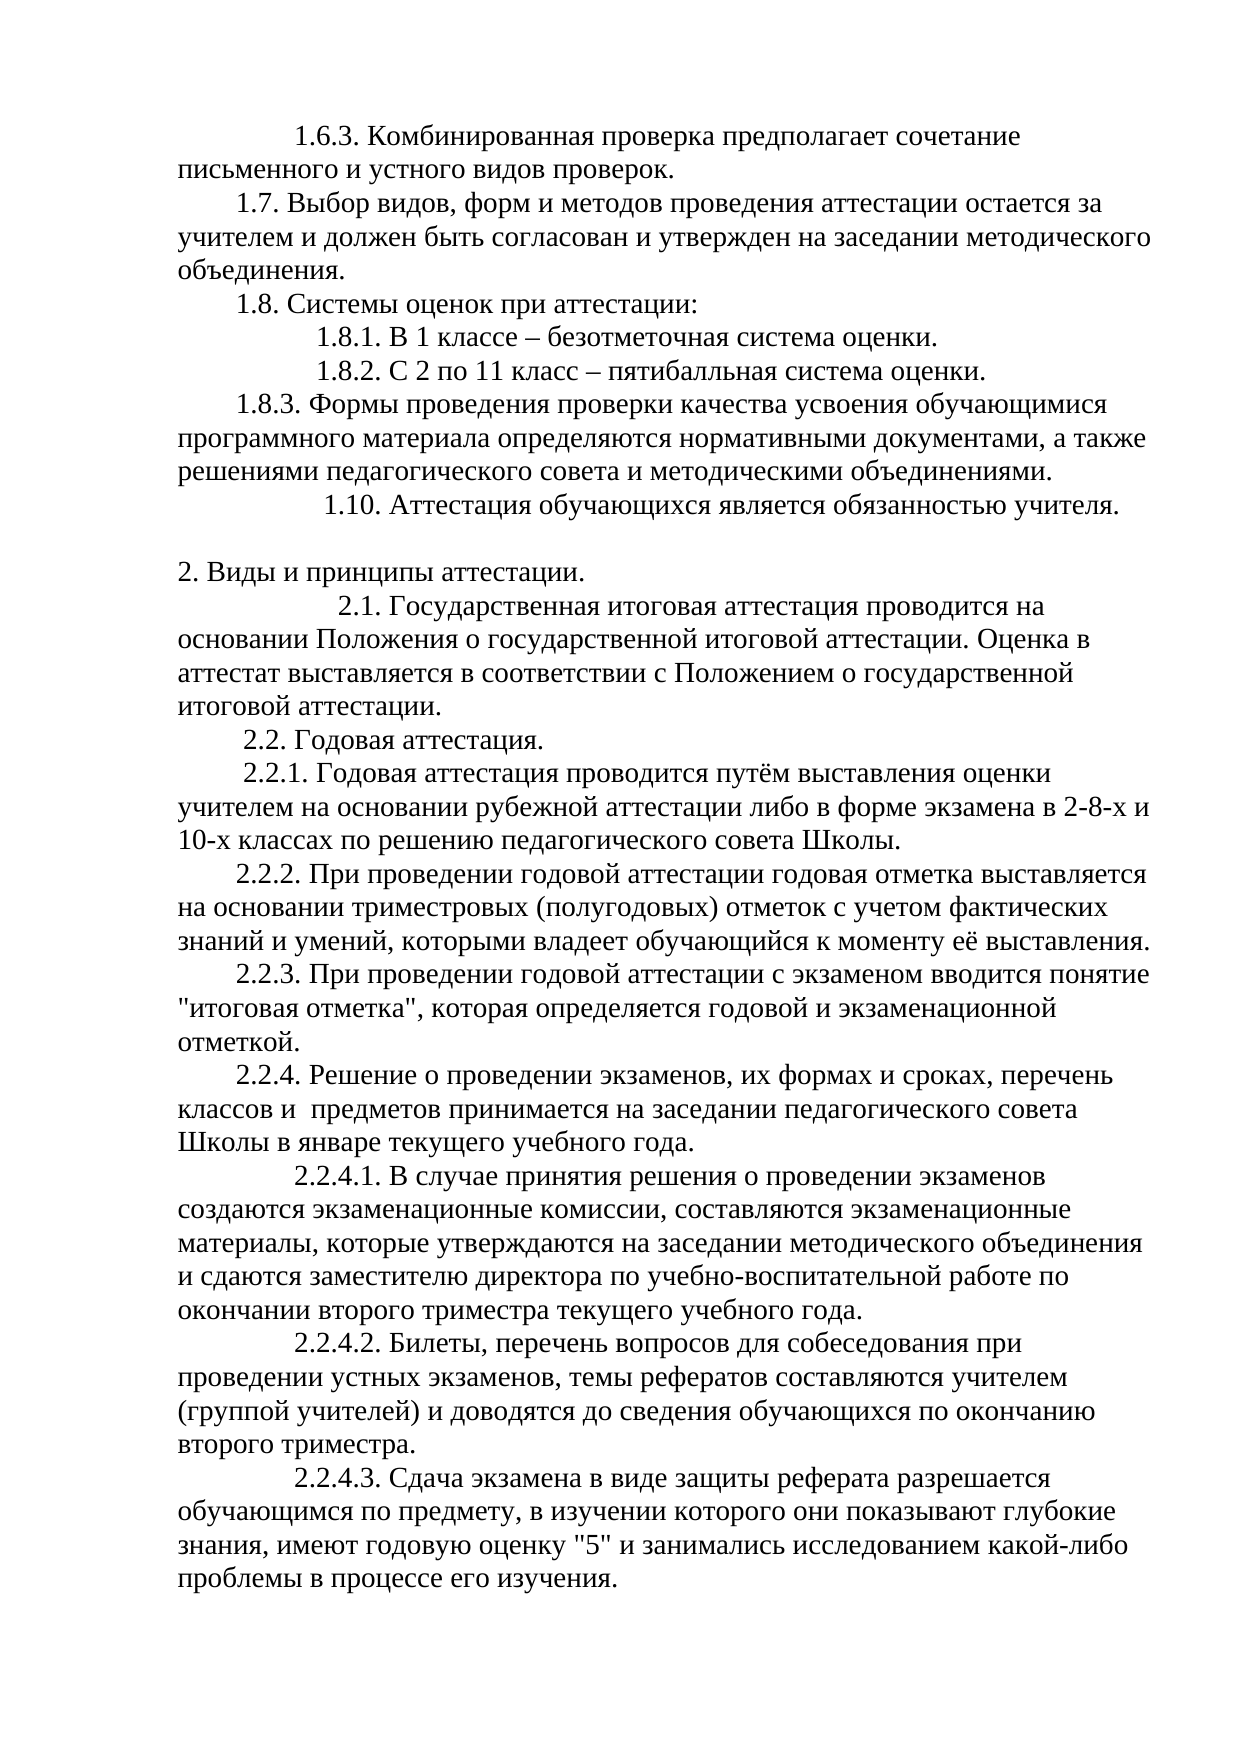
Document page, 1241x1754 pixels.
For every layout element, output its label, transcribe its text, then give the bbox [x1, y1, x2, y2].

text 2.2. Годовая аттестация. [177, 722, 1152, 755]
text 1.8. Системы оценок при аттестации: [177, 286, 1152, 319]
text 2.2.4. Решение о проведении экзаменов, их формах и сроках, перечень классов и предметов принимается на заседании педагогического совета Школы в январе текущего учебного года. [177, 1057, 1152, 1158]
text 2.2.3. При проведении годовой аттестации с экзаменом вводится понятие "итоговая отметка", которая определяется годовой и экзаменационной отметкой. [177, 957, 1152, 1057]
text 1.8.1. В 1 классе – безотметочная система оценки. [177, 319, 1152, 353]
text 2.2.4.1. В случае принятия решения о проведении экзаменов создаются экзаменационные комиссии, составляются экзаменационные материалы, которые утверждаются на заседании методического объединения и сдаются заместителю директора по учебно-воспитательной работе по окончании второго триместра текущего учебного года. [177, 1158, 1152, 1326]
text 1.10. Аттестация обучающихся является обязанностью учителя. [177, 487, 1152, 521]
text 2.1. Государственная итоговая аттестация проводится на основании Положения о государственной итоговой аттестации. Оценка в аттестат выставляется в соответствии с Положением о государственной итоговой аттестации. [177, 588, 1152, 722]
text 2.2.4.2. Билеты, перечень вопросов для собеседования при проведении устных экзаменов, темы рефератов составляются учителем (группой учителей) и доводятся до сведения обучающихся по окончанию второго триместра. [177, 1326, 1152, 1460]
text 1.8.2. С 2 по 11 класс – пятибалльная система оценки. [177, 353, 1152, 386]
text 2.2.4.3. Сдача экзамена в виде защиты реферата разрешается обучающимся по предмету, в изучении которого они показывают глубокие знания, имеют годовую оценку "5" и занимались исследованием какой-либо проблемы в процессе его изучения. [177, 1460, 1152, 1594]
text 2. Виды и принципы аттестации. [177, 554, 1152, 588]
text 1.7. Выбор видов, форм и методов проведения аттестации остается за учителем и должен быть согласован и утвержден на заседании методического объединения. [177, 185, 1152, 286]
text 1.8.3. Формы проведения проверки качества усвоения обучающимися программного материала определяются нормативными документами, а также решениями педагогического совета и методическими объединениями. [177, 386, 1152, 487]
text 2.2.1. Годовая аттестация проводится путём выставления оценки учителем на основании рубежной аттестации либо в форме экзамена в 2-8-х и 10-х классах по решению педагогического совета Школы. [177, 755, 1152, 856]
text 2.2.2. При проведении годовой аттестации годовая отметка выставляется на основании триместровых (полугодовых) отметок с учетом фактических знаний и умений, которыми владеет обучающийся к моменту её выставления. [177, 856, 1152, 957]
text 1.6.3. Комбинированная проверка предполагает сочетание письменного и устного видов проверок. [177, 118, 1152, 185]
